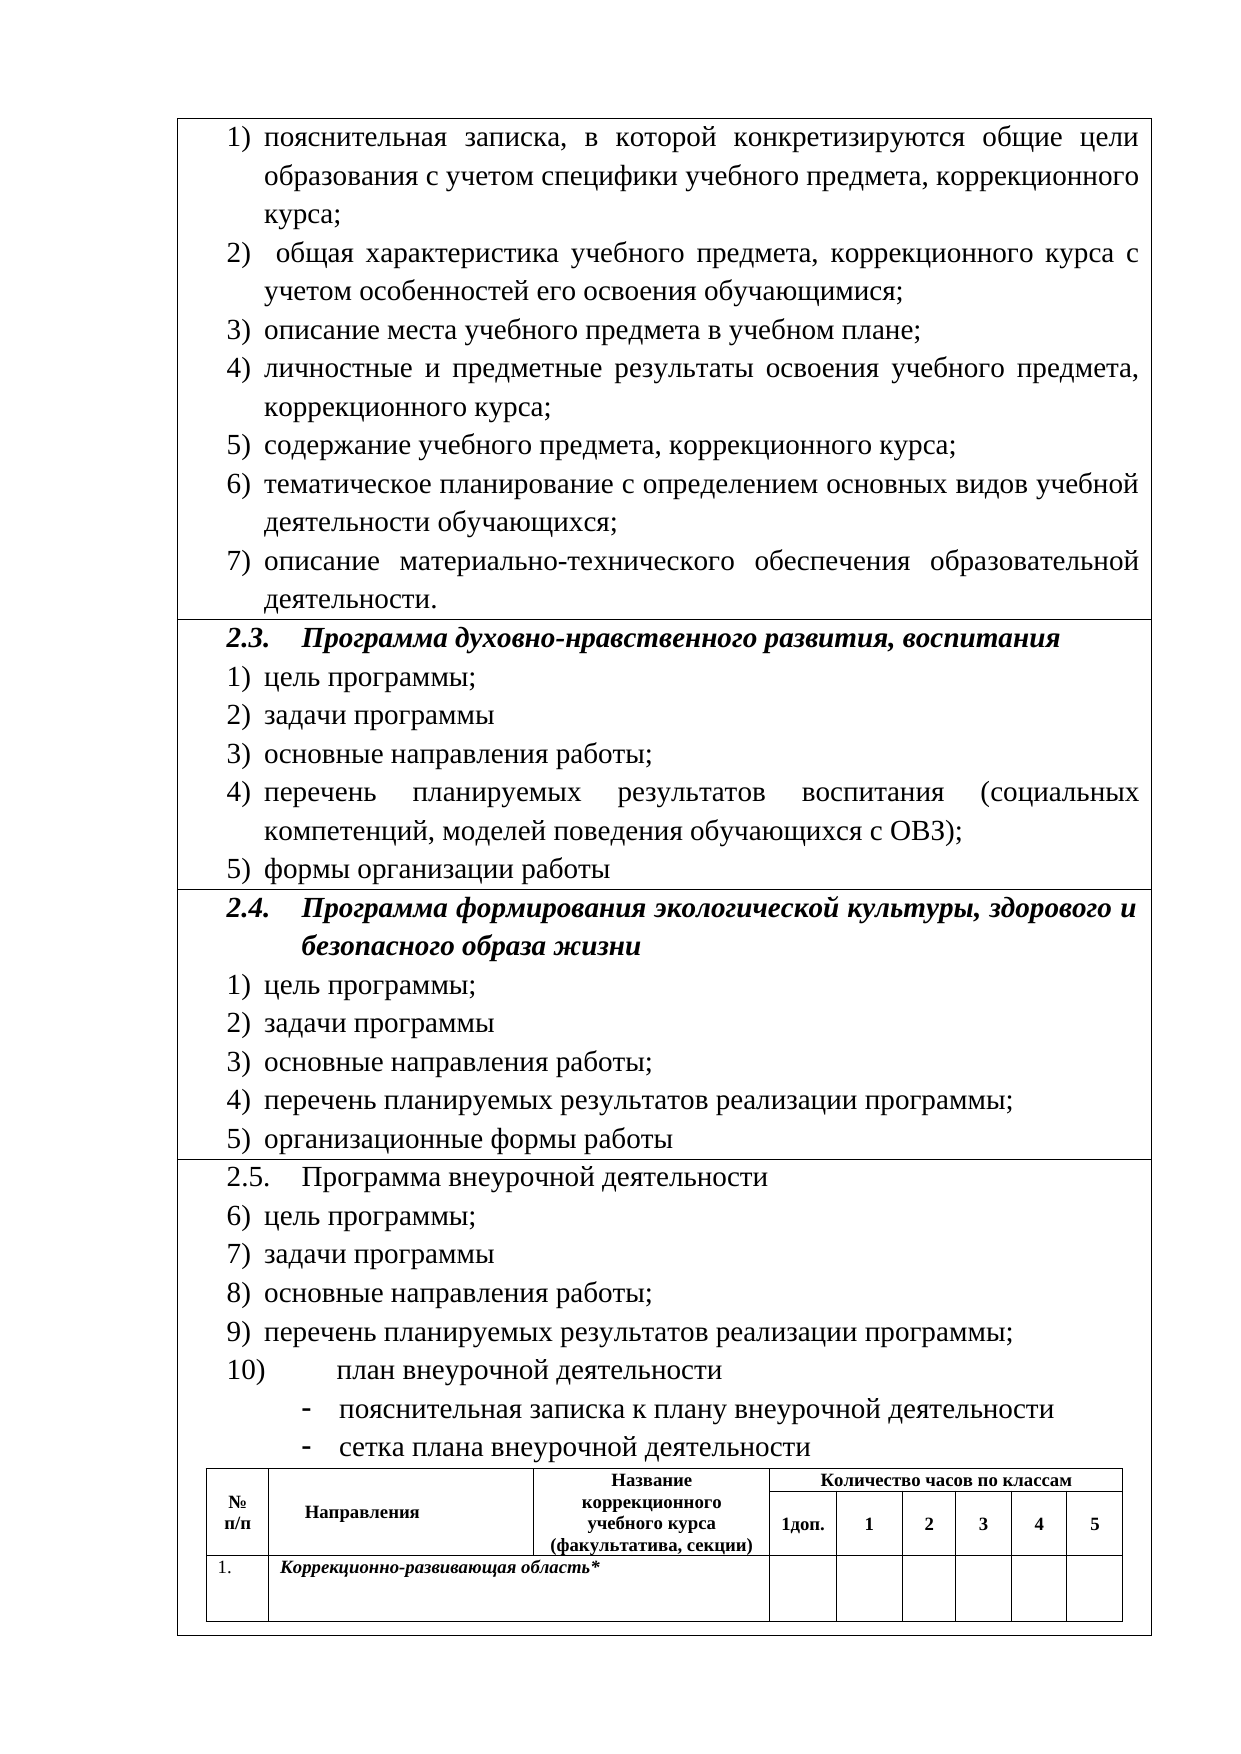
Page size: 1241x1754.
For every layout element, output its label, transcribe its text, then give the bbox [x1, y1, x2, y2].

table_cell Программа духовно-нравственного развития, воспитания цель программы; задачи программы основные направления работы; перечень планируемых результатов воспитания (социальных компетенций, моделей поведения обучающихся с ОВЗ); формы организации работы [178, 620, 1151, 889]
table_cell Программа формирования экологической культуры, здорового и безопасного образа жизни цель программы; задачи программы основные направления работы; перечень планируемых результатов реализации программы; организационные формы работы [178, 890, 1151, 1158]
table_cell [178, 119, 1151, 619]
